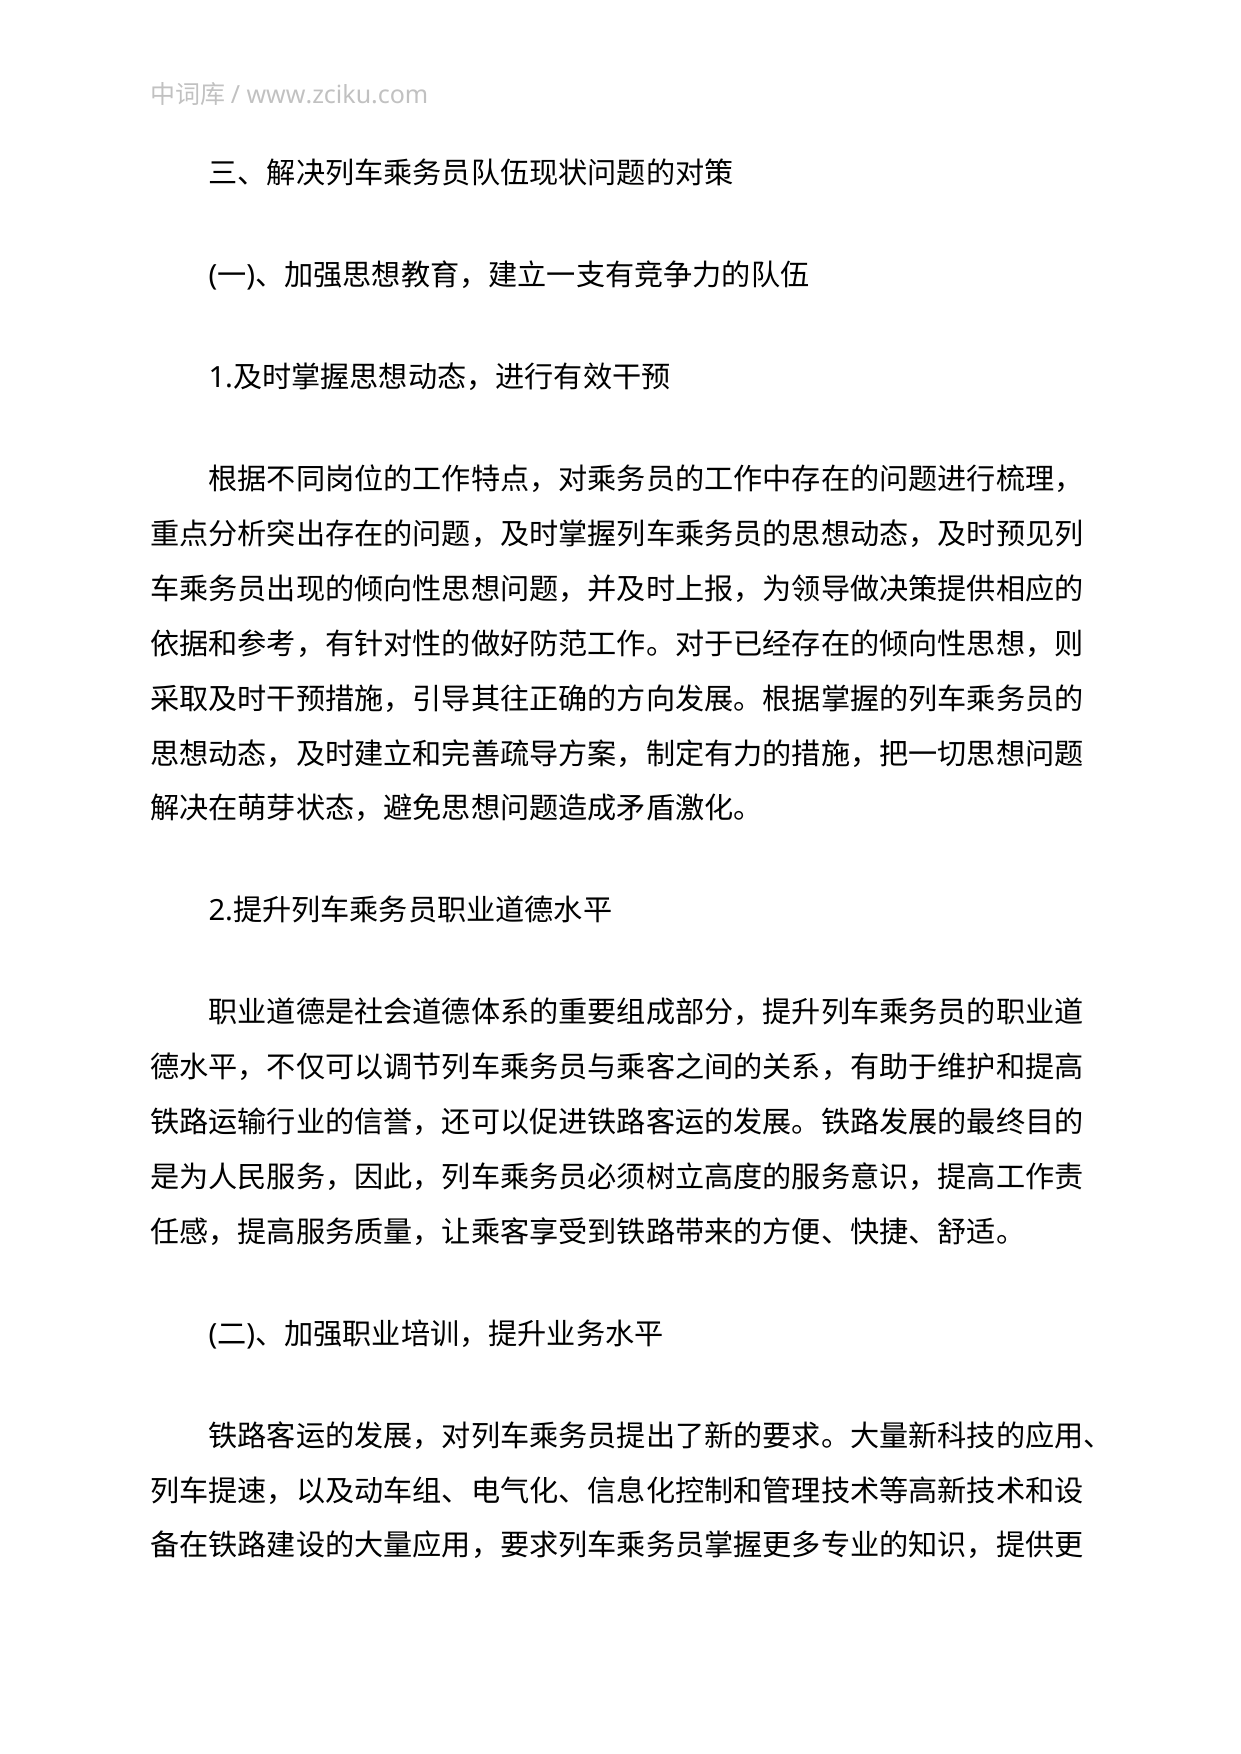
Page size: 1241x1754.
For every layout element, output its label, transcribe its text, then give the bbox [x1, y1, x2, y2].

text 职业道德是社会道德体系的重要组成部分，提升列车乘务员的职业道德水平，不仅可以调节列车乘务员与乘客之间的关系，有助于维护和提高铁路运输行业的信誉，还可以促进铁路客运的发展。铁路发展的最终目的是为人民服务，因此，列车乘务员必须树立高度的服务意识，提高工作责任感，提高服务质量，让乘客享受到铁路带来的方便、快捷、舒适。 [150, 989, 1090, 1251]
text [150, 1412, 1090, 1564]
text 2.提升列车乘务员职业道德水平 [150, 887, 1090, 929]
text 根据不同岗位的工作特点，对乘务员的工作中存在的问题进行梳理，重点分析突出存在的问题，及时掌握列车乘务员的思想动态，及时预见列车乘务员出现的倾向性思想问题，并及时上报，为领导做决策提供相应的依据和参考，有针对性的做好防范工作。对于已经存在的倾向性思想，则采取及时干预措施，引导其往正确的方向发展。根据掌握的列车乘务员的思想动态，及时建立和完善疏导方案，制定有力的措施，把一切思想问题解决在萌芽状态，避免思想问题造成矛盾激化。 [150, 456, 1090, 827]
text (一)、加强思想教育，建立一支有竞争力的队伍 [150, 252, 1090, 294]
text 三、解决列车乘务员队伍现状问题的对策 [150, 150, 1090, 192]
text 1.及时掌握思想动态，进行有效干预 [150, 354, 1090, 396]
text (二)、加强职业培训，提升业务水平 [150, 1310, 1090, 1353]
